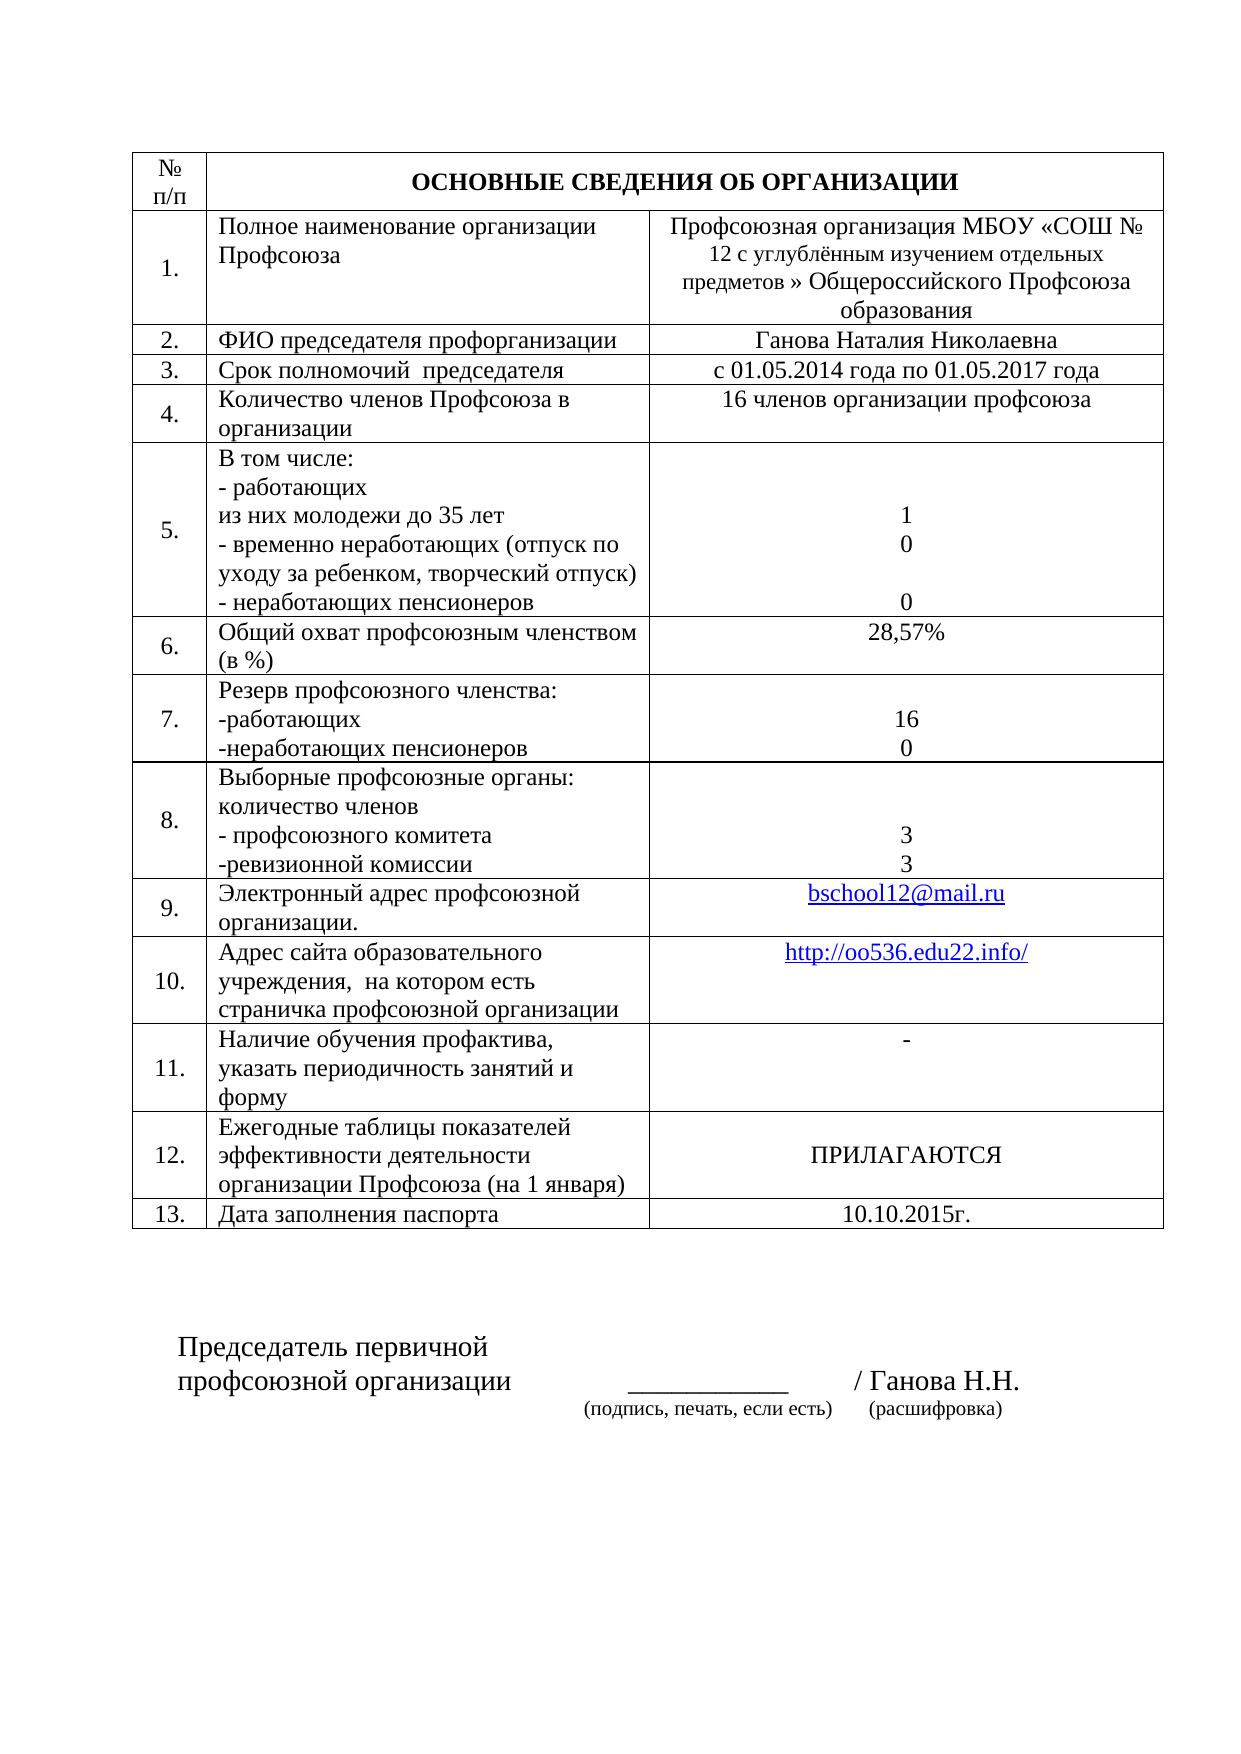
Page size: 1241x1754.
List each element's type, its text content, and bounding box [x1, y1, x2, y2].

table_cell 3 3 [650, 763, 1163, 877]
table_cell 9. [133, 879, 206, 936]
table_cell Адрес сайта образовательного учреждения, на котором есть страничка профсоюзной организации [207, 937, 649, 1023]
table_cell 1 0 0 [650, 443, 1163, 616]
table_cell http://oo536.edu22.info/ [650, 937, 1163, 1023]
table_cell 11. [133, 1024, 206, 1111]
table_cell Профсоюзная организация МБОУ «СОШ № 12 с углублённым изучением отдельных предметов » Общероссийского Профсоюза образования [650, 211, 1163, 324]
table_cell 16 0 [650, 675, 1163, 761]
table_cell 12. [133, 1112, 206, 1198]
table_cell 16 членов организации профсоюза [650, 385, 1163, 442]
table_cell В том числе: - работающих из них молодежи до 35 лет - временно неработающих (отпуск по уходу за ребенком, творческий отпуск) - неработающих пенсионеров [207, 443, 649, 616]
table_cell Срок полномочий председателя [207, 355, 649, 383]
table_header ОСНОВНЫЕ СВЕДЕНИЯ ОБ ОРГАНИЗАЦИИ [207, 153, 1163, 210]
table_cell 8. [133, 763, 206, 877]
table_cell 4. [133, 385, 206, 442]
table_cell 5. [133, 443, 206, 616]
table_cell ПРИЛАГАЮТСЯ [650, 1112, 1163, 1198]
table_cell 28,57% [650, 617, 1163, 674]
table_cell 3. [133, 355, 206, 383]
table_cell с 01.05.2014 года по 01.05.2017 года [650, 355, 1163, 383]
table_cell 1. [133, 211, 206, 324]
table_cell 2. [133, 325, 206, 354]
table_cell ФИО председателя профорганизации [207, 325, 649, 354]
table_cell 13. [133, 1199, 206, 1228]
table_cell 10.10.2015г. [650, 1199, 1163, 1228]
table_cell Общий охват профсоюзным членством (в %) [207, 617, 649, 674]
table_cell Ежегодные таблицы показателей эффективности деятельности организации Профсоюза (на 1 января) [207, 1112, 649, 1198]
table_cell Наличие обучения профактива, указать периодичность занятий и форму [207, 1024, 649, 1111]
text Председатель первичной [177, 1329, 1152, 1363]
table_cell Электронный адрес профсоюзной организации. [207, 879, 649, 936]
table_cell bschool12@mail.ru [650, 879, 1163, 936]
table_cell Количество членов Профсоюза в организации [207, 385, 649, 442]
table_cell Дата заполнения паспорта [207, 1199, 649, 1228]
text профсоюзной организации ___________ / Ганова Н.Н. [177, 1363, 1152, 1396]
table_cell 7. [133, 675, 206, 761]
table_cell 10. [133, 937, 206, 1023]
table_cell - [650, 1024, 1163, 1111]
table_cell Резерв профсоюзного членства: -работающих -неработающих пенсионеров [207, 675, 649, 761]
table_cell 6. [133, 617, 206, 674]
table_cell Полное наименование организации Профсоюза [207, 211, 649, 324]
text (подпись, печать, если есть) (расшифровка) [177, 1396, 1152, 1420]
table_cell Ганова Наталия Николаевна [650, 325, 1163, 354]
table_header № п/п [133, 153, 206, 210]
table_cell Выборные профсоюзные органы: количество членов - профсоюзного комитета -ревизионной комиссии [207, 763, 649, 877]
